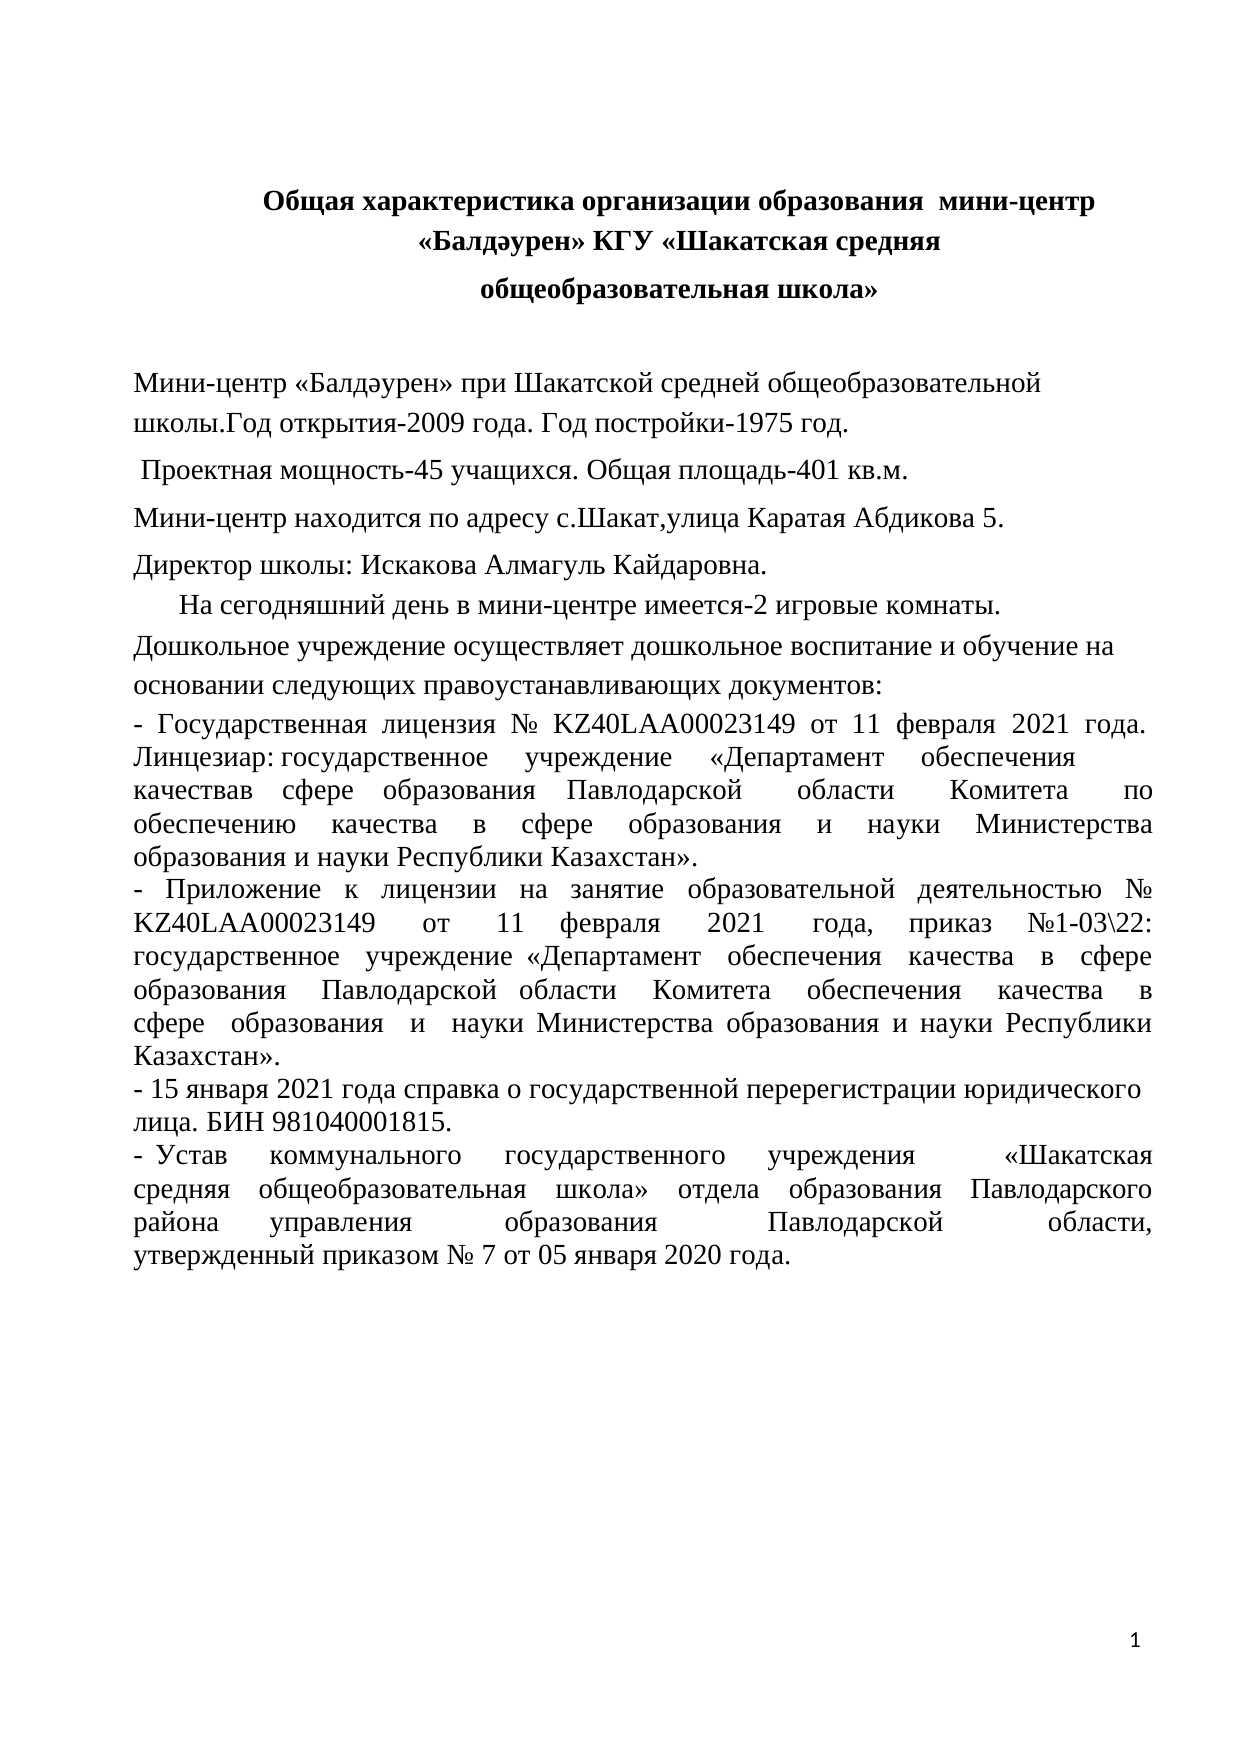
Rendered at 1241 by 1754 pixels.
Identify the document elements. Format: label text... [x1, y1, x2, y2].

text Проектная мощность-45 учащихся. Общая площадь-401 кв.м. [133, 452, 1151, 486]
text Директор школы: Искакова Алмагуль Кайдаровна. [133, 547, 1151, 580]
text Мини-центр находится по адресу с.Шакат,улица Каратая Абдикова 5. [133, 500, 1151, 533]
text - Государственная лицензия № KZ40LAA00023149 от 11 февраля 2021 года. [133, 707, 1153, 740]
text - 15 января 2021 года справка о государственной перерегистрации юридического лица. БИН 981040001815. [133, 1072, 1157, 1138]
text - Приложение к лицензии на занятие образовательной деятельностью № KZ40LAA00023149 от 11 февраля 2021 года, приказ №1-03\22: государственное учреждение «Департамент обеспечения качества в сфере образования Павлодарской области Комитета обеспечения качества в сфере образования и науки Министерства образования и науки Республики Казахстан». [133, 872, 1152, 1072]
text Мини-центр «Балдәурен» при Шакатской средней общеобразовательной школы.Год открытия-2009 года. Год постройки-1975 год. [133, 365, 1151, 439]
list Общая характеристика организации образования мини-центр «Балдәурен» КГУ «Шакатская средняя [207, 183, 1151, 257]
text - Устав коммунального государственного учреждения «Шакатская средняя общеобразовательная школа» отдела образования Павлодарского района управления образования Павлодарской области, утвержденный приказом № 7 от 05 января 2020 года. [133, 1138, 1152, 1271]
text На сегодняшний день в мини-центре имеется-2 игровые комнаты. [133, 587, 1151, 621]
list общеобразовательная школа» [207, 271, 1151, 304]
text Линцезиар: государственное учреждение «Департамент обеспечения качества в сфере образования Павлодарской области Комитета по обеспечению качества в сфере образования и науки Министерства образования и науки Республики Казахстан». [133, 740, 1153, 872]
text Дошкольное учреждение осуществляет дошкольное воспитание и обучение на основании следующих правоустанавливающих документов: [133, 628, 1151, 701]
